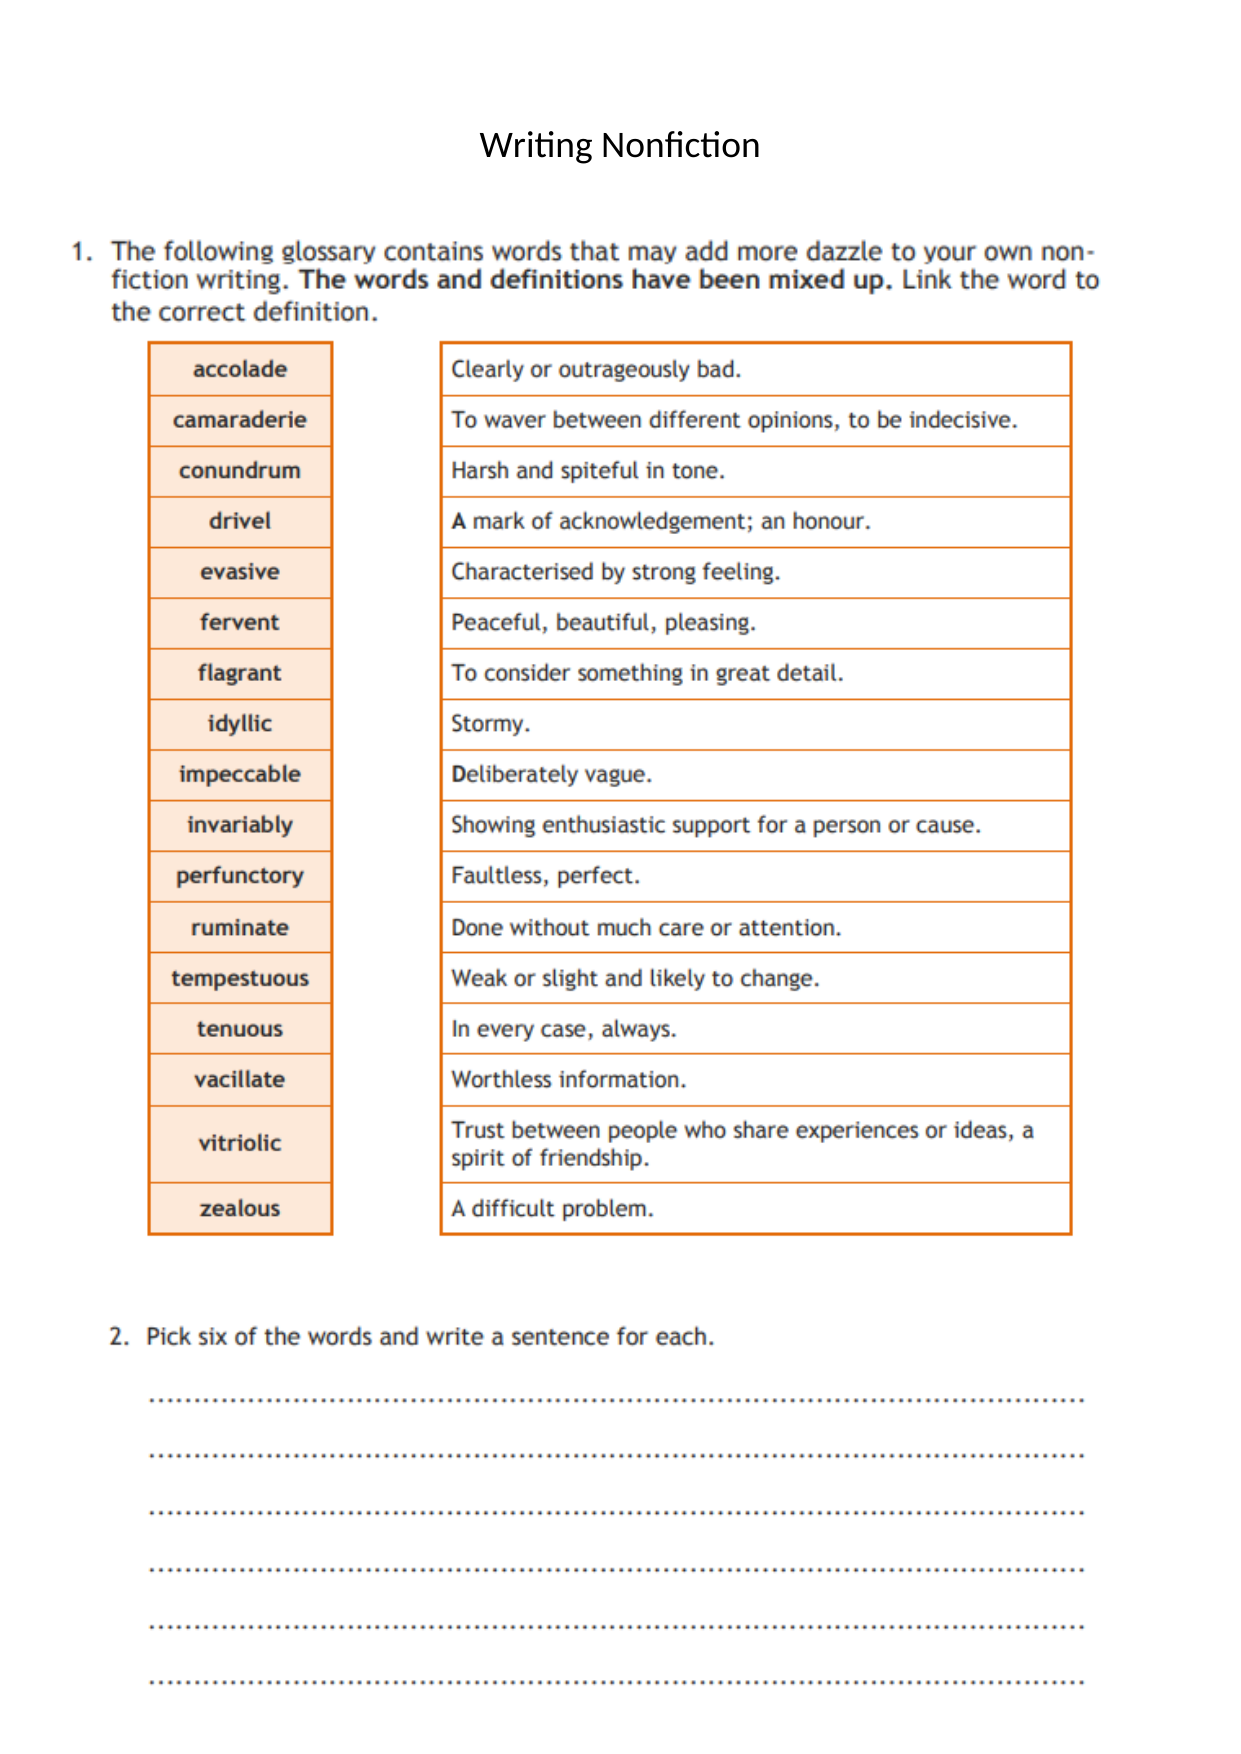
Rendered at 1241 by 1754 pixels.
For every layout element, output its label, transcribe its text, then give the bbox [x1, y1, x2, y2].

picture [61, 1310, 1115, 1696]
picture [48, 218, 1168, 1244]
text Writing Nonfiction [75, 121, 1165, 167]
